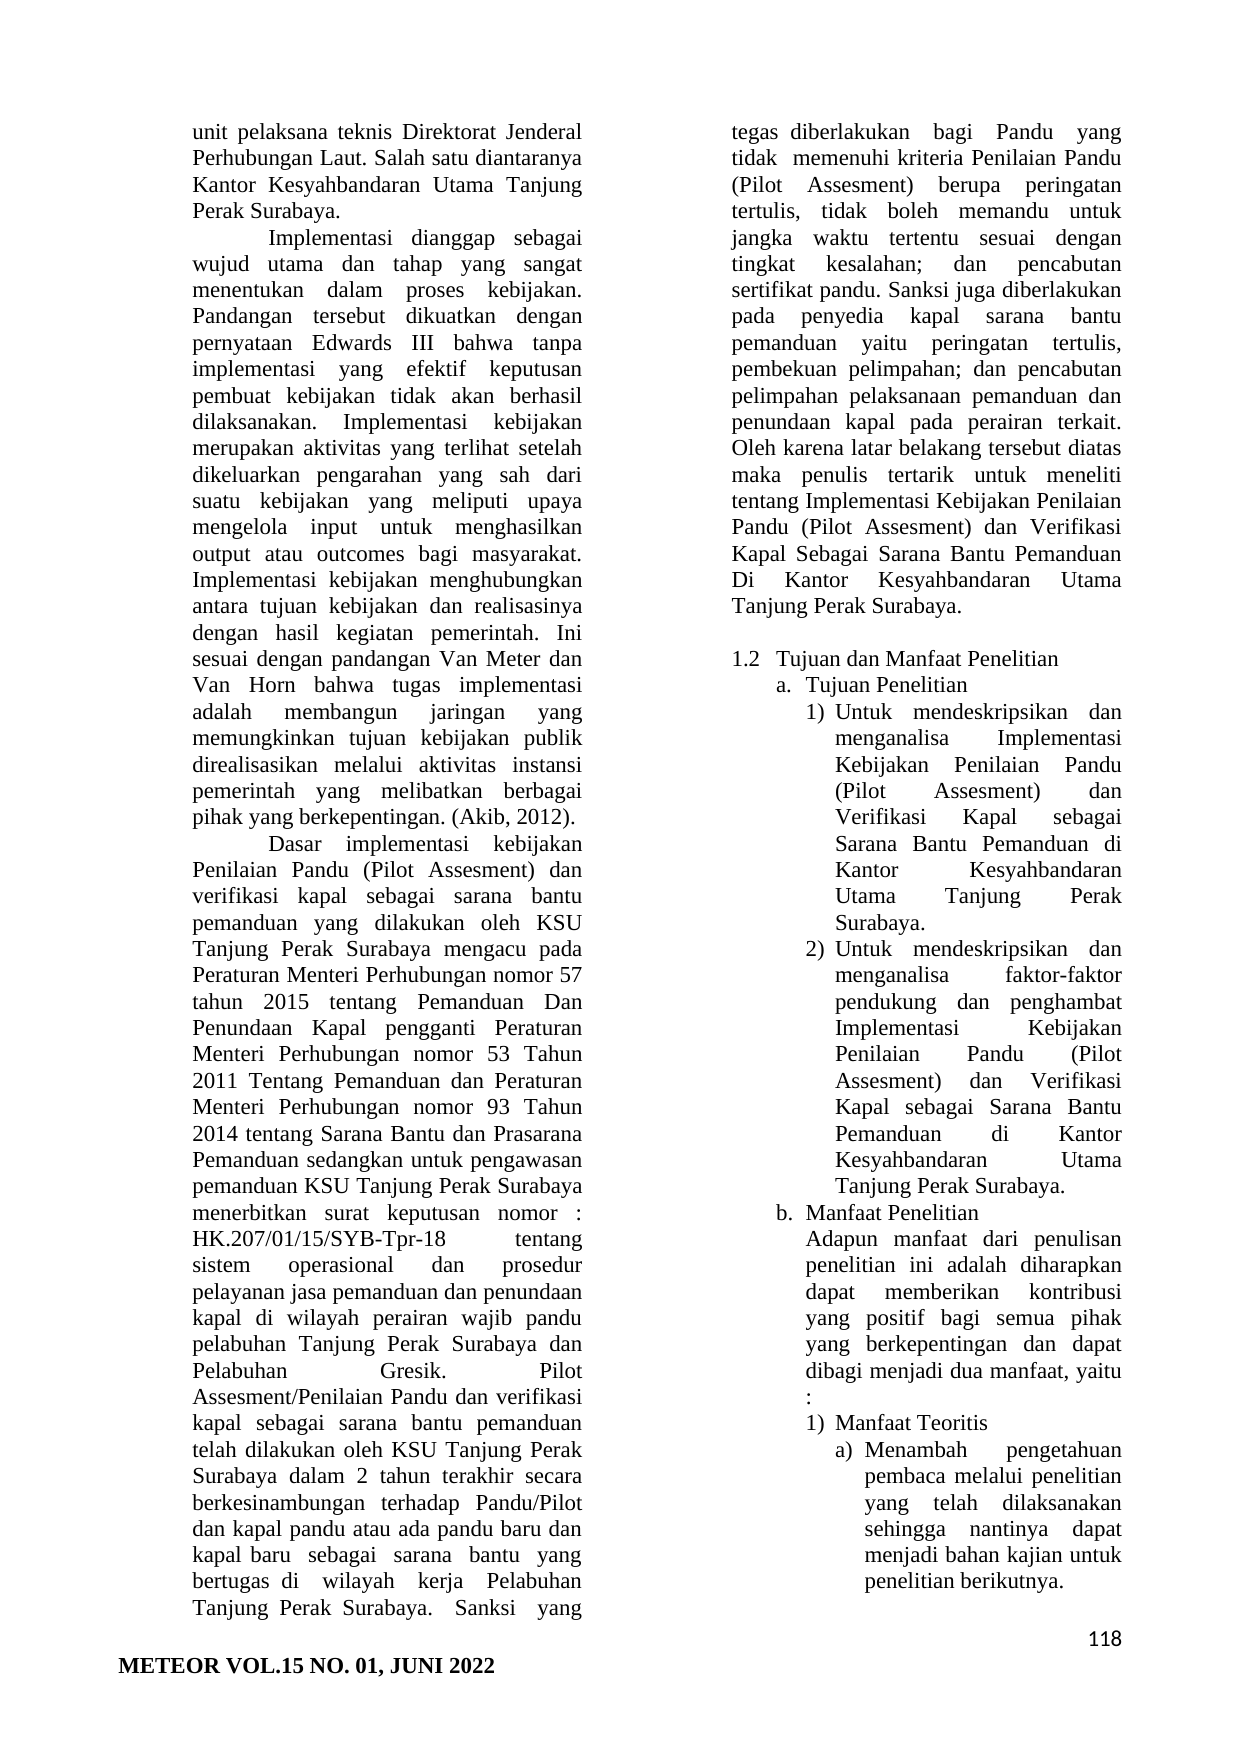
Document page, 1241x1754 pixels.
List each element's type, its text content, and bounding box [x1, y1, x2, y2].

list Menambah pengetahuan pembaca melalui penelitian yang telah dilaksanakan sehingga nantinya dapat menjadi bahan kajian untuk penelitian berikutnya. [835, 1436, 1122, 1594]
list Tujuan dan Manfaat Penelitian [731, 645, 1122, 672]
list Adapun manfaat dari penulisan penelitian ini adalah diharapkan dapat memberikan kontribusi yang positif bagi semua pihak yang berkepentingan dan dapat dibagi menjadi dua manfaat, yaitu : [805, 1225, 1122, 1409]
list Manfaat Penelitian [776, 1199, 1122, 1225]
list Manfaat Teoritis [805, 1409, 1122, 1436]
list Implementasi dianggap sebagai wujud utama dan tahap yang sangat menentukan dalam proses kebijakan. Pandangan tersebut dikuatkan dengan pernyataan Edwards III bahwa tanpa implementasi yang efektif keputusan pembuat kebijakan tidak akan berhasil dilaksanakan. Implementasi kebijakan merupakan aktivitas yang terlihat setelah dikeluarkan pengarahan yang sah dari suatu kebijakan yang meliputi upaya mengelola input untuk menghasilkan output atau outcomes bagi masyarakat. Implementasi kebijakan menghubungkan antara tujuan kebijakan dan realisasinya dengan hasil kegiatan pemerintah. Ini sesuai dengan pandangan Van Meter dan Van Horn bahwa tugas implementasi adalah membangun jaringan yang memungkinkan tujuan kebijakan publik direalisasikan melalui aktivitas instansi pemerintah yang melibatkan berbagai pihak yang berkepentingan. (Akib, 2012). [192, 223, 583, 830]
list Dasar implementasi kebijakan Penilaian Pandu (Pilot Assesment) dan verifikasi kapal sebagai sarana bantu pemanduan yang dilakukan oleh KSU Tanjung Perak Surabaya mengacu pada Peraturan Menteri Perhubungan nomor 57 tahun 2015 tentang Pemanduan Dan Penundaan Kapal pengganti Peraturan Menteri Perhubungan nomor 53 Tahun 2011 Tentang Pemanduan dan Peraturan Menteri Perhubungan nomor 93 Tahun 2014 tentang Sarana Bantu dan Prasarana Pemanduan sedangkan untuk pengawasan pemanduan KSU Tanjung Perak Surabaya menerbitkan surat keputusan nomor : HK.207/01/15/SYB-Tpr-18 tentang sistem operasional dan prosedur pelayanan jasa pemanduan dan penundaan kapal di wilayah perairan wajib pandu pelabuhan Tanjung Perak Surabaya dan Pelabuhan Gresik. Pilot Assesment/Penilaian Pandu dan verifikasi kapal sebagai sarana bantu pemanduan telah dilakukan oleh KSU Tanjung Perak Surabaya dalam 2 tahun terakhir secara berkesinambungan terhadap Pandu/Pilot dan kapal pandu atau ada pandu baru dan kapal baru sebagai sarana bantu yang bertugas di wilayah kerja Pelabuhan Tanjung Perak Surabaya. Sanksi yang tegas diberlakukan bagi Pandu yang tidak memenuhi kriteria Penilaian Pandu (Pilot Assesment) berupa peringatan tertulis, tidak boleh memandu untuk jangka waktu tertentu sesuai dengan tingkat kesalahan; dan pencabutan sertifikat pandu. Sanksi juga diberlakukan pada penyedia kapal sarana bantu pemanduan yaitu peringatan tertulis, pembekuan pelimpahan; dan pencabutan pelimpahan pelaksanaan pemanduan dan penundaan kapal pada perairan terkait. Oleh karena latar belakang tersebut diatas maka penulis tertarik untuk meneliti tentang Implementasi Kebijakan Penilaian Pandu (Pilot Assesment) dan Verifikasi Kapal Sebagai Sarana Bantu Pemanduan Di Kantor Kesyahbandaran Utama Tanjung Perak Surabaya. [192, 830, 583, 1620]
list Untuk mendeskripsikan dan menganalisa faktor-faktor pendukung dan penghambat Implementasi Kebijakan Penilaian Pandu (Pilot Assesment) dan Verifikasi Kapal sebagai Sarana Bantu Pemanduan di Kantor Kesyahbandaran Utama Tanjung Perak Surabaya. [805, 935, 1122, 1199]
list Dasar implementasi kebijakan Penilaian Pandu (Pilot Assesment) dan verifikasi kapal sebagai sarana bantu pemanduan yang dilakukan oleh KSU Tanjung Perak Surabaya mengacu pada Peraturan Menteri Perhubungan nomor 57 tahun 2015 tentang Pemanduan Dan Penundaan Kapal pengganti Peraturan Menteri Perhubungan nomor 53 Tahun 2011 Tentang Pemanduan dan Peraturan Menteri Perhubungan nomor 93 Tahun 2014 tentang Sarana Bantu dan Prasarana Pemanduan sedangkan untuk pengawasan pemanduan KSU Tanjung Perak Surabaya menerbitkan surat keputusan nomor : HK.207/01/15/SYB-Tpr-18 tentang sistem operasional dan prosedur pelayanan jasa pemanduan dan penundaan kapal di wilayah perairan wajib pandu pelabuhan Tanjung Perak Surabaya dan Pelabuhan Gresik. Pilot Assesment/Penilaian Pandu dan verifikasi kapal sebagai sarana bantu pemanduan telah dilakukan oleh KSU Tanjung Perak Surabaya dalam 2 tahun terakhir secara berkesinambungan terhadap Pandu/Pilot dan kapal pandu atau ada pandu baru dan kapal baru sebagai sarana bantu yang bertugas di wilayah kerja Pelabuhan Tanjung Perak Surabaya. Sanksi yang tegas diberlakukan bagi Pandu yang tidak memenuhi kriteria Penilaian Pandu (Pilot Assesment) berupa peringatan tertulis, tidak boleh memandu untuk jangka waktu tertentu sesuai dengan tingkat kesalahan; dan pencabutan sertifikat pandu. Sanksi juga diberlakukan pada penyedia kapal sarana bantu pemanduan yaitu peringatan tertulis, pembekuan pelimpahan; dan pencabutan pelimpahan pelaksanaan pemanduan dan penundaan kapal pada perairan terkait. Oleh karena latar belakang tersebut diatas maka penulis tertarik untuk meneliti tentang Implementasi Kebijakan Penilaian Pandu (Pilot Assesment) dan Verifikasi Kapal Sebagai Sarana Bantu Pemanduan Di Kantor Kesyahbandaran Utama Tanjung Perak Surabaya. [731, 118, 1122, 619]
list Untuk mendeskripsikan dan menganalisa Implementasi Kebijakan Penilaian Pandu (Pilot Assesment) dan Verifikasi Kapal sebagai Sarana Bantu Pemanduan di Kantor Kesyahbandaran Utama Tanjung Perak Surabaya. [805, 698, 1122, 935]
list Tujuan Penelitian [776, 672, 1122, 698]
